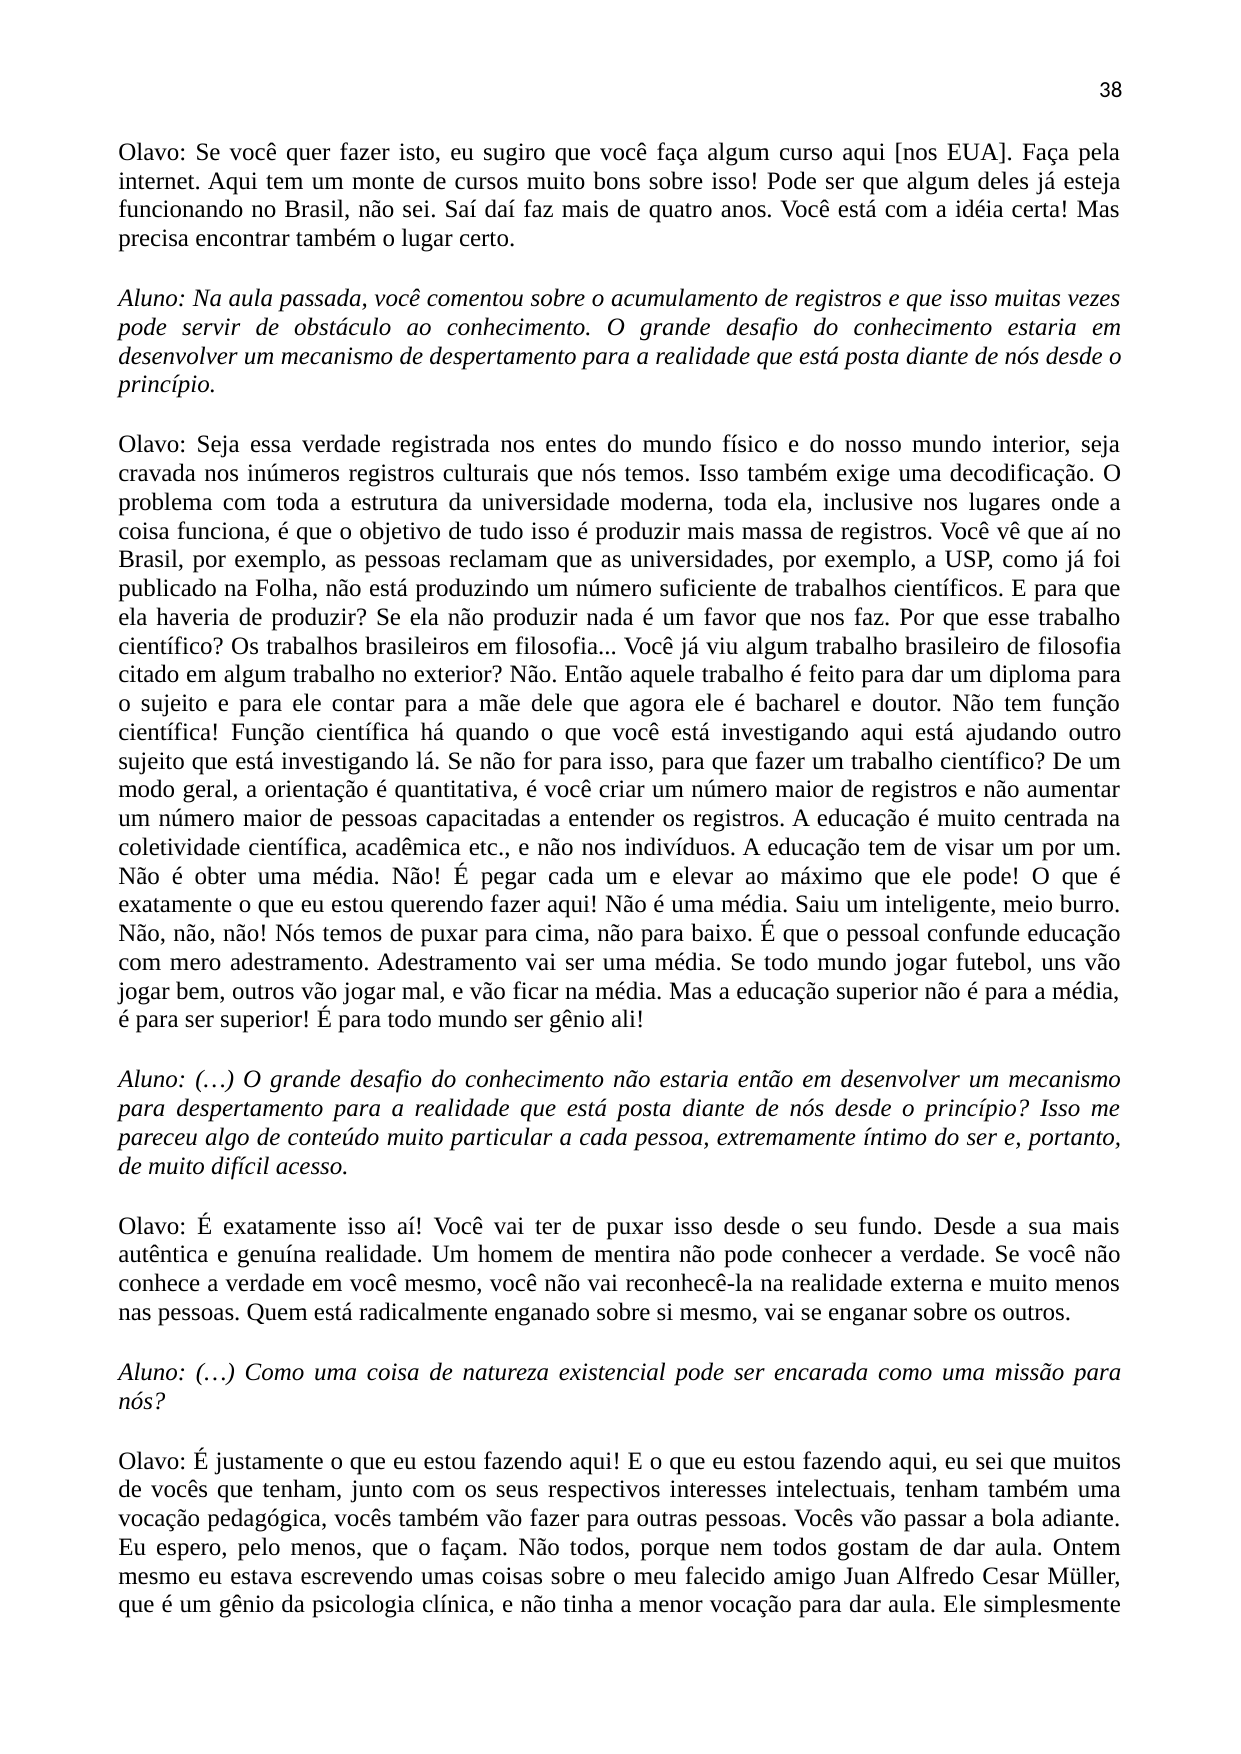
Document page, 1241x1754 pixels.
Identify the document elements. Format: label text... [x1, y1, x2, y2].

text Olavo: Se você quer fazer isto, eu sugiro que você faça algum curso aqui [nos EUA]. Faça pela internet. Aqui tem um monte de cursos muito bons sobre isso! Pode ser que algum deles já esteja funcionando no Brasil, não sei. Saí daí faz mais de quatro anos. Você está com a idéia certa! Mas precisa encontrar também o lugar certo. [118, 137, 1122, 252]
text Aluno: (…) O grande desafio do conhecimento não estaria então em desenvolver um mecanismo para despertamento para a realidade que está posta diante de nós desde o princípio? Isso me pareceu algo de conteúdo muito particular a cada pessoa, extremamente íntimo do ser e, portanto, de muito difícil acesso. [118, 1064, 1122, 1179]
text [118, 1446, 1122, 1618]
text Aluno: (…) Como uma coisa de natureza existencial pode ser encarada como uma missão para nós? [118, 1357, 1122, 1414]
text Olavo: É exatamente isso aí! Você vai ter de puxar isso desde o seu fundo. Desde a sua mais autêntica e genuína realidade. Um homem de mentira não pode conhecer a verdade. Se você não conhece a verdade em você mesmo, você não vai reconhecê-la na realidade externa e muito menos nas pessoas. Quem está radicalmente enganado sobre si mesmo, vai se enganar sobre os outros. [118, 1211, 1122, 1326]
text Aluno: Na aula passada, você comentou sobre o acumulamento de registros e que isso muitas vezes pode servir de obstáculo ao conhecimento. O grande desafio do conhecimento estaria em desenvolver um mecanismo de despertamento para a realidade que está posta diante de nós desde o princípio. [118, 283, 1122, 398]
text Olavo: Seja essa verdade registrada nos entes do mundo físico e do nosso mundo interior, seja cravada nos inúmeros registros culturais que nós temos. Isso também exige uma decodificação. O problema com toda a estrutura da universidade moderna, toda ela, inclusive nos lugares onde a coisa funciona, é que o objetivo de tudo isso é produzir mais massa de registros. Você vê que aí no Brasil, por exemplo, as pessoas reclamam que as universidades, por exemplo, a USP, como já foi publicado na Folha, não está produzindo um número suficiente de trabalhos científicos. E para que ela haveria de produzir? Se ela não produzir nada é um favor que nos faz. Por que esse trabalho científico? Os trabalhos brasileiros em filosofia... Você já viu algum trabalho brasileiro de filosofia citado em algum trabalho no exterior? Não. Então aquele trabalho é feito para dar um diploma para o sujeito e para ele contar para a mãe dele que agora ele é bacharel e doutor. Não tem função científica! Função científica há quando o que você está investigando aqui está ajudando outro sujeito que está investigando lá. Se não for para isso, para que fazer um trabalho científico? De um modo geral, a orientação é quantitativa, é você criar um número maior de registros e não aumentar um número maior de pessoas capacitadas a entender os registros. A educação é muito centrada na coletividade científica, acadêmica etc., e não nos indivíduos. A educação tem de visar um por um. Não é obter uma média. Não! É pegar cada um e elevar ao máximo que ele pode! O que é exatamente o que eu estou querendo fazer aqui! Não é uma média. Saiu um inteligente, meio burro. Não, não, não! Nós temos de puxar para cima, não para baixo. É que o pessoal confunde educação com mero adestramento. Adestramento vai ser uma média. Se todo mundo jogar futebol, uns vão jogar bem, outros vão jogar mal, e vão ficar na média. Mas a educação superior não é para a média, é para ser superior! É para todo mundo ser gênio ali! [118, 429, 1122, 1033]
